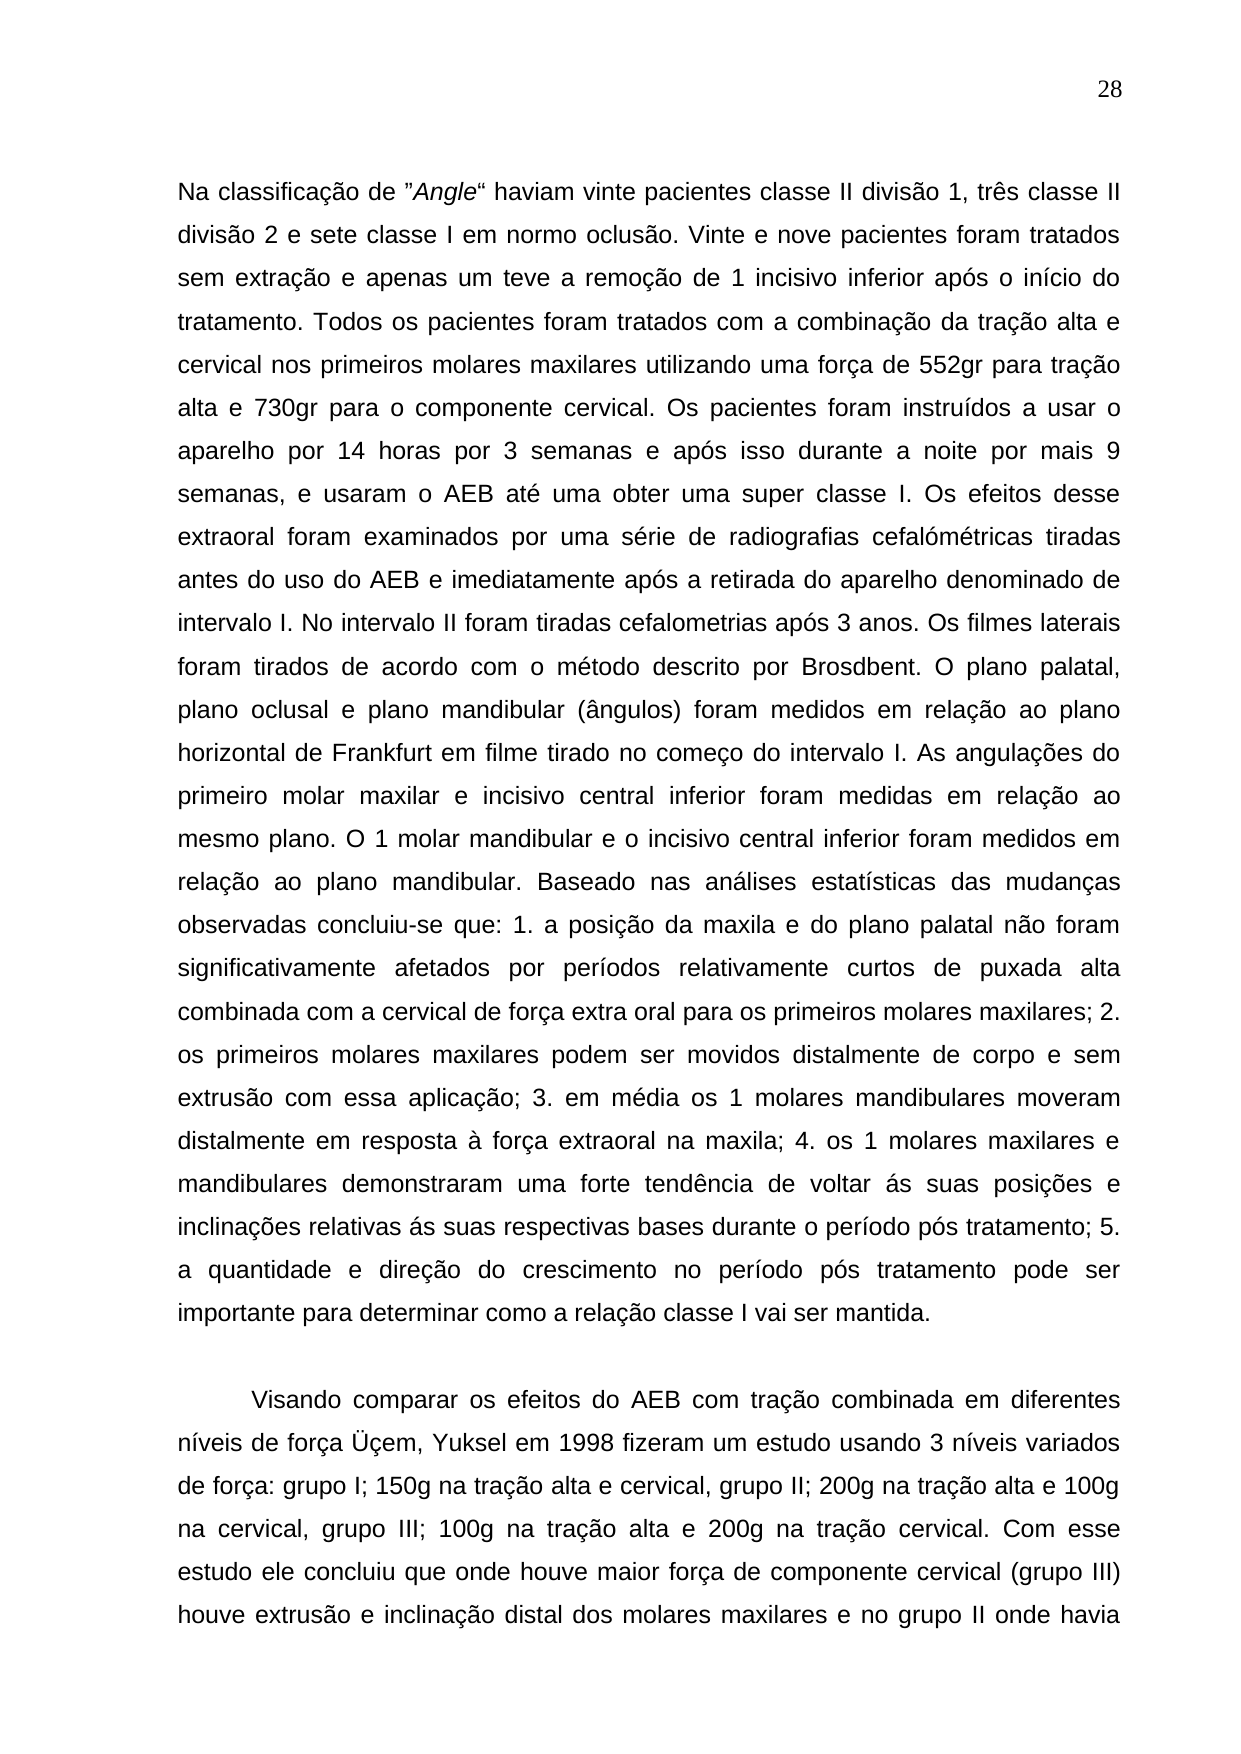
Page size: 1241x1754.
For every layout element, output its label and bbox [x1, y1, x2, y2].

text [177, 177, 1122, 1327]
text [177, 1385, 1122, 1629]
